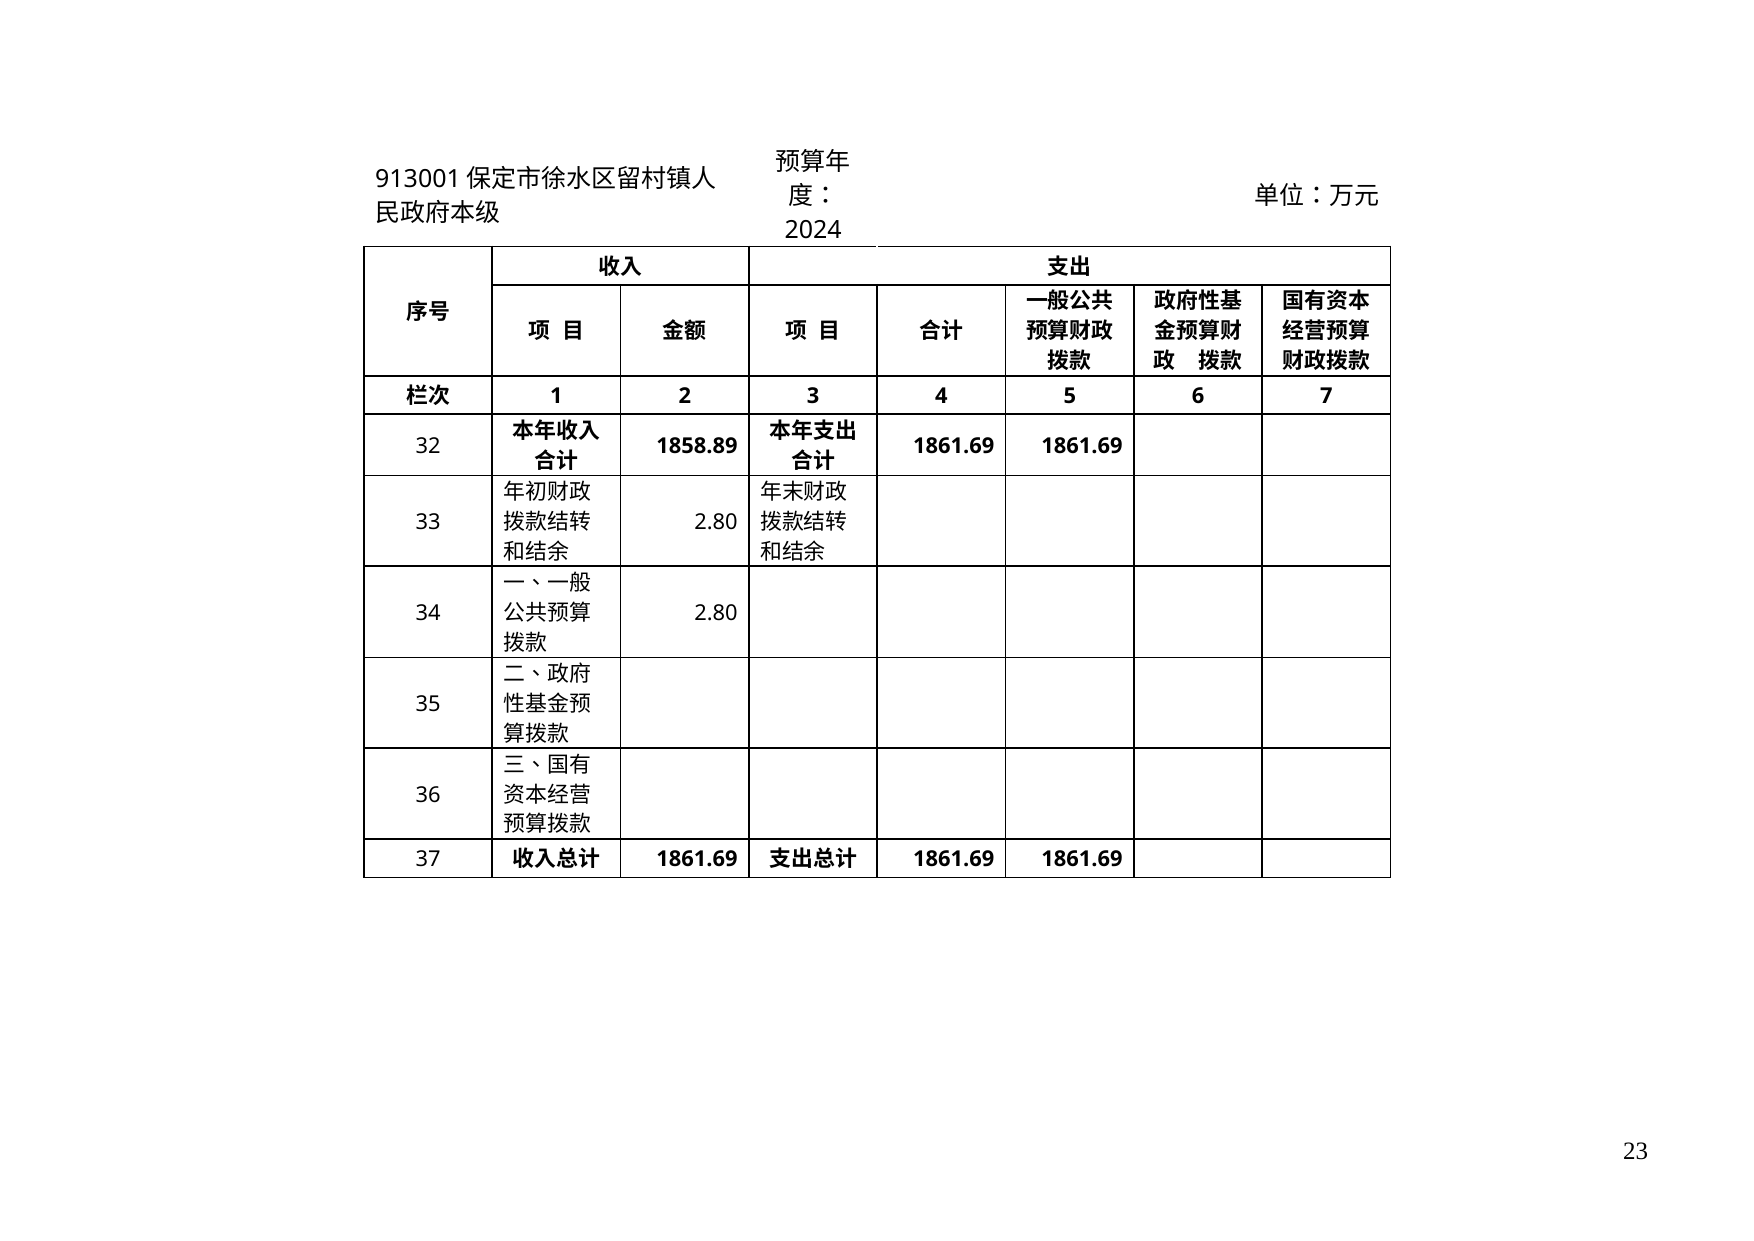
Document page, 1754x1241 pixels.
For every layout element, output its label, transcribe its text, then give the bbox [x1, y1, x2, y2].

table_cell 2 [621, 377, 748, 413]
table_cell [750, 658, 876, 747]
table_cell 一般公共预算财政拨款 [1006, 286, 1133, 375]
table_cell 政府性基金预算财政 拨款 [1135, 286, 1261, 375]
table_cell 支出总计 [750, 840, 876, 877]
table_cell 1861.69 [878, 415, 1005, 474]
table_cell 三、国有资本经营预算拨款 [493, 749, 620, 838]
table_cell 7 [1263, 377, 1390, 413]
table_cell 1 [493, 377, 620, 413]
table_cell 项 目 [493, 286, 620, 375]
table_cell 本年支出合计 [750, 415, 876, 474]
table_cell [621, 658, 748, 747]
table_cell 1858.89 [621, 415, 748, 474]
table_cell [1263, 567, 1390, 656]
table_cell [1006, 567, 1133, 656]
table_cell 收入 [493, 247, 748, 284]
table_cell 项 目 [750, 286, 876, 375]
table_header 单位：万元 [878, 143, 1390, 246]
table_cell [1135, 567, 1261, 656]
table_cell 序号 [365, 247, 491, 375]
table_header 913001保定市徐水区留村镇人民政府本级 [365, 143, 748, 246]
table_cell [878, 567, 1005, 656]
table_cell [1263, 749, 1390, 838]
table_cell 4 [878, 377, 1005, 413]
table_cell [1135, 415, 1261, 474]
table_cell [750, 749, 876, 838]
table_cell 1861.69 [1006, 415, 1133, 474]
table_cell [1263, 840, 1390, 877]
table_cell 一、一般公共预算拨款 [493, 567, 620, 656]
table_cell 1861.69 [878, 840, 1005, 877]
table_cell [1006, 749, 1133, 838]
table_cell 1861.69 [621, 840, 748, 877]
table_cell 金额 [621, 286, 748, 375]
table_cell 35 [365, 658, 491, 747]
table_cell [878, 749, 1005, 838]
table_cell 1861.69 [1006, 840, 1133, 877]
table_cell [1135, 658, 1261, 747]
table_cell [1263, 415, 1390, 474]
table_cell 合计 [878, 286, 1005, 375]
table_header 预算年度：2024 [750, 143, 876, 246]
table_cell 本年收入合计 [493, 415, 620, 474]
table_cell 二、政府性基金预算拨款 [493, 658, 620, 747]
table_cell 36 [365, 749, 491, 838]
table_cell 支出 [750, 247, 1390, 284]
table_cell 2.80 [621, 567, 748, 656]
table_cell [750, 567, 876, 656]
table_cell 34 [365, 567, 491, 656]
table_cell 年初财政拨款结转和结余 [493, 476, 620, 565]
table_cell 37 [365, 840, 491, 877]
table_cell 5 [1006, 377, 1133, 413]
table_cell [1263, 476, 1390, 565]
table_cell [1006, 476, 1133, 565]
table_cell 年末财政拨款结转和结余 [750, 476, 876, 565]
table_cell 栏次 [365, 377, 491, 413]
table_cell [878, 658, 1005, 747]
table_cell 32 [365, 415, 491, 474]
table_cell [1135, 749, 1261, 838]
table_cell [878, 476, 1005, 565]
table_cell [1135, 840, 1261, 877]
table_cell [1006, 658, 1133, 747]
table_cell 2.80 [621, 476, 748, 565]
table_cell 国有资本经营预算财政拨款 [1263, 286, 1390, 375]
table_cell 6 [1135, 377, 1261, 413]
table_cell 收入总计 [493, 840, 620, 877]
table_cell [1263, 658, 1390, 747]
table_cell 33 [365, 476, 491, 565]
table_cell [1135, 476, 1261, 565]
table_cell [621, 749, 748, 838]
table_cell 3 [750, 377, 876, 413]
